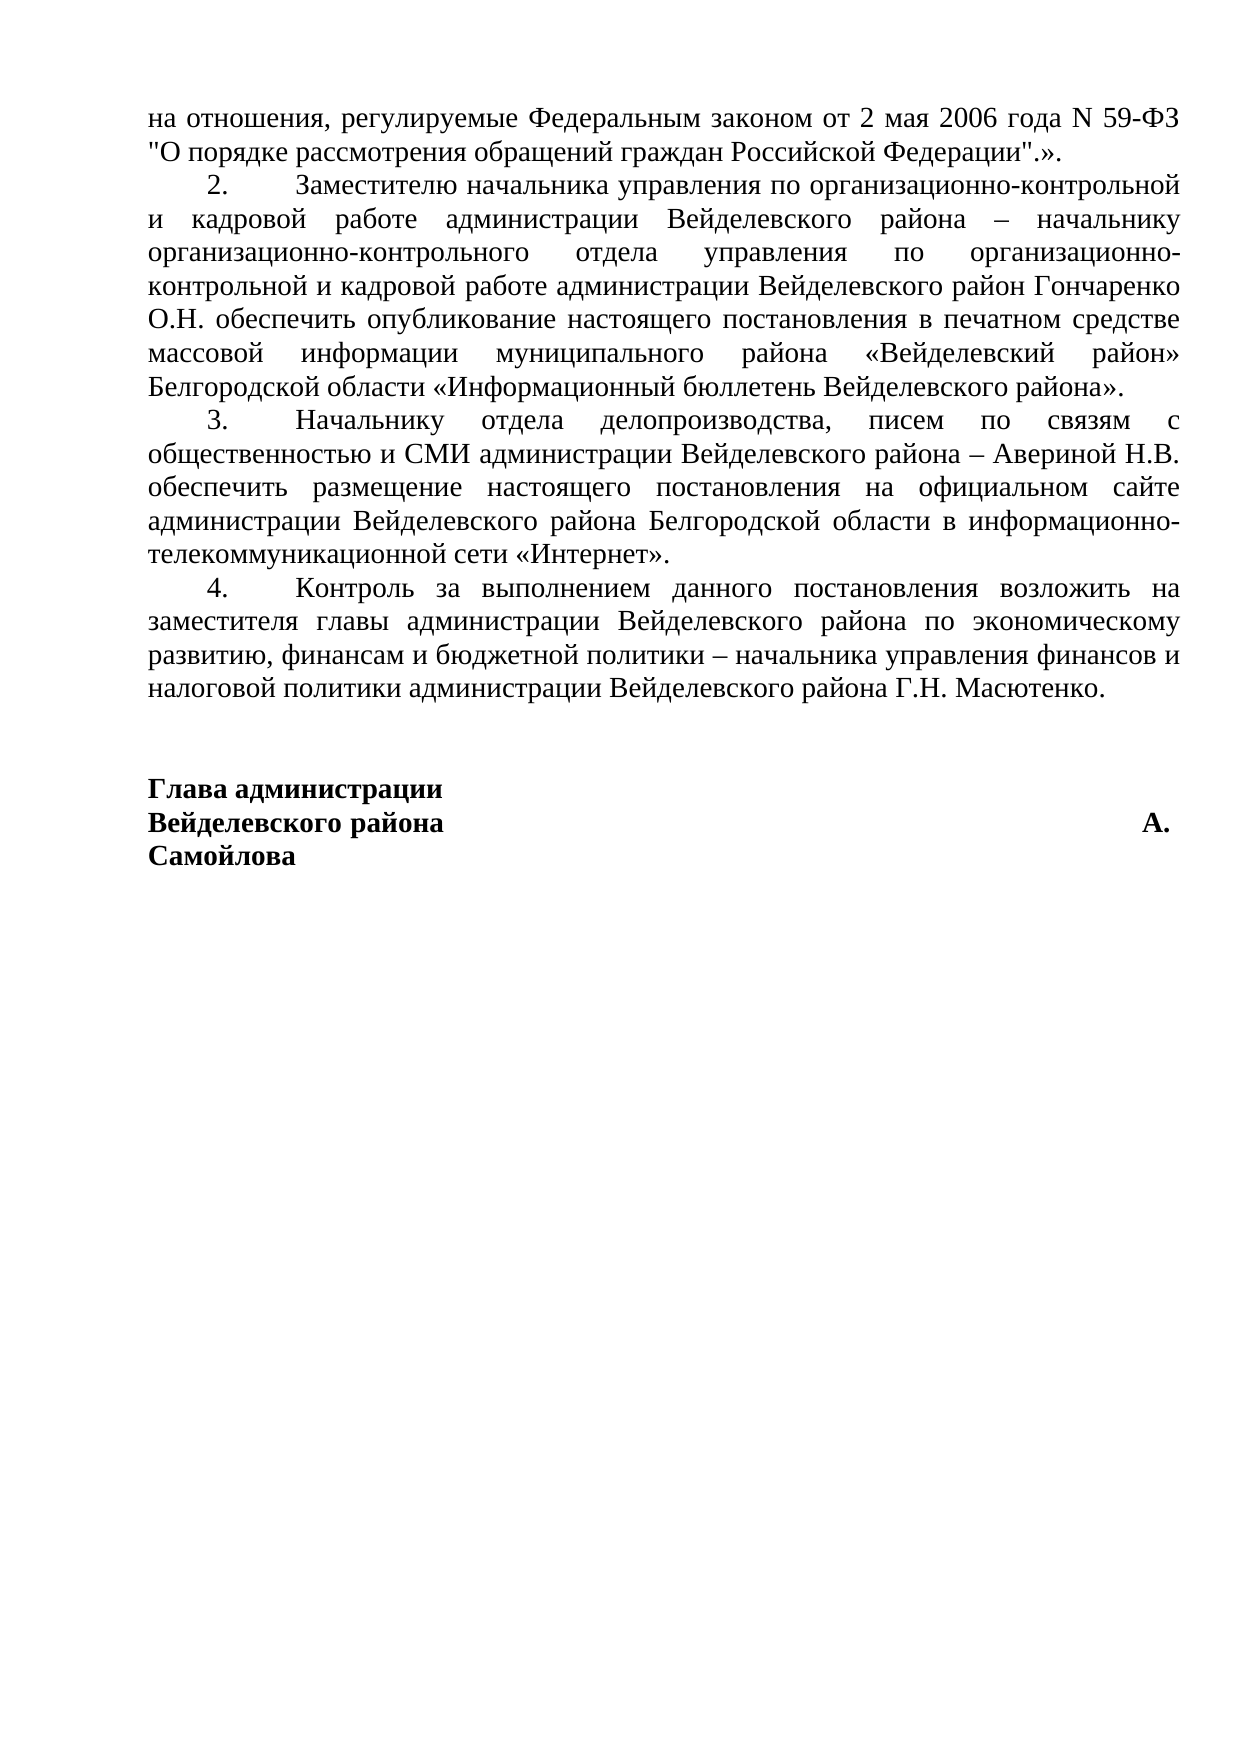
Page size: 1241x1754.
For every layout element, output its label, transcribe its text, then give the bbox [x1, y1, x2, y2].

text Вейделевского района А. Самойлова [148, 805, 1181, 872]
list Заместителю начальника управления по организационно-контрольной и кадровой работе администрации Вейделевского района – начальнику организационно-контрольного отдела управления по организационно-контрольной и кадровой работе администрации Вейделевского район Гончаренко О.Н. обеспечить опубликование настоящего постановления в печатном средстве массовой информации муниципального района «Вейделевский район» Белгородской области «Информационный бюллетень Вейделевского района». [148, 167, 1181, 402]
list Контроль за выполнением данного постановления возложить на заместителя главы администрации Вейделевского района по экономическому развитию, финансам и бюджетной политики – начальника управления финансов и налоговой политики администрации Вейделевского района Г.Н. Масютенко. [148, 570, 1181, 704]
list Начальнику отдела делопроизводства, писем по связям с общественностью и СМИ администрации Вейделевского района – Авериной Н.В. обеспечить размещение настоящего постановления на официальном сайте администрации Вейделевского района Белгородской области в информационно-телекоммуникационной сети «Интернет». [148, 402, 1181, 570]
text Глава администрации [148, 771, 1181, 805]
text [148, 100, 1181, 167]
